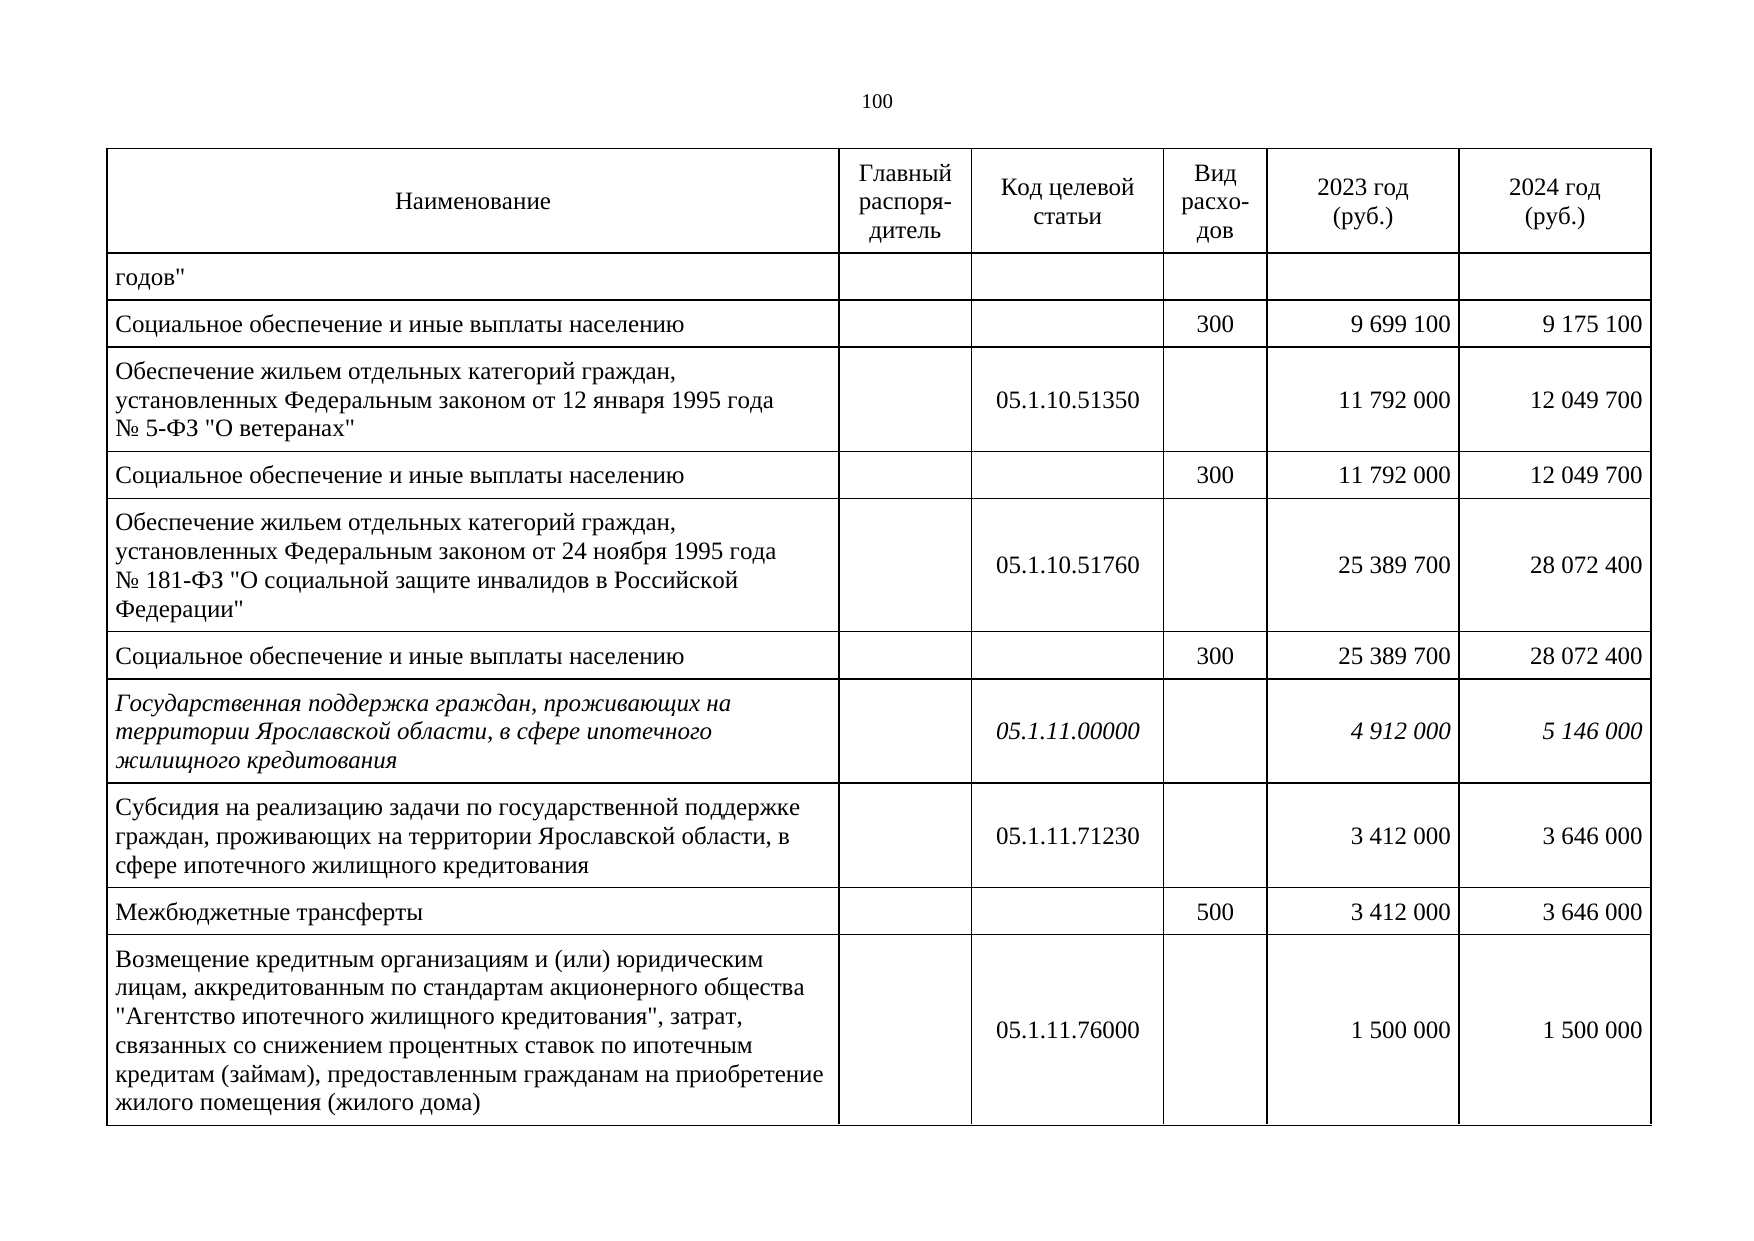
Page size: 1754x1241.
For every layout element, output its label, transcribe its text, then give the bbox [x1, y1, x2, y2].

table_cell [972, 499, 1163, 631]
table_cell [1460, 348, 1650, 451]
table_header Вид расхо- дов [1164, 149, 1266, 252]
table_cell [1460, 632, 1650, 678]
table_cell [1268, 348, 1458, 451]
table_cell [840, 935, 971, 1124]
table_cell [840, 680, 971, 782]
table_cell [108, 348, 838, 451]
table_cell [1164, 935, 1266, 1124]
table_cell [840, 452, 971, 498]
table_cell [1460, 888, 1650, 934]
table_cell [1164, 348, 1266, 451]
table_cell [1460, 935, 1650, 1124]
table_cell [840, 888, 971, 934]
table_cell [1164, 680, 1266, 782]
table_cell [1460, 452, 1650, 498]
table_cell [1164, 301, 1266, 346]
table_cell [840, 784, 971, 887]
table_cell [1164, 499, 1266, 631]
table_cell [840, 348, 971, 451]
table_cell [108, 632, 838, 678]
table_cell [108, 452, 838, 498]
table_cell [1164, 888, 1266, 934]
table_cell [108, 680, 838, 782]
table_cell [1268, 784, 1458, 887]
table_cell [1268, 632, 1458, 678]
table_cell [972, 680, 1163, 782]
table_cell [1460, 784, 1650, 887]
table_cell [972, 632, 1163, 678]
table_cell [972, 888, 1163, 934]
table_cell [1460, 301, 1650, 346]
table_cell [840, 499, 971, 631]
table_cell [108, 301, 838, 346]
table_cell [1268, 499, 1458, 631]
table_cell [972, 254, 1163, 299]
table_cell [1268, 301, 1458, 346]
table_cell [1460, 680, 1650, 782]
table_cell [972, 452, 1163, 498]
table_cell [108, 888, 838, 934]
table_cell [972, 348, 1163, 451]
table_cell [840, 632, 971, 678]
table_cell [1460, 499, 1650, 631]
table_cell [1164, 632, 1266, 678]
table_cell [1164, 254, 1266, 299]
table_header Наименование [108, 149, 838, 252]
table_header 2024 год (руб.) [1460, 149, 1650, 252]
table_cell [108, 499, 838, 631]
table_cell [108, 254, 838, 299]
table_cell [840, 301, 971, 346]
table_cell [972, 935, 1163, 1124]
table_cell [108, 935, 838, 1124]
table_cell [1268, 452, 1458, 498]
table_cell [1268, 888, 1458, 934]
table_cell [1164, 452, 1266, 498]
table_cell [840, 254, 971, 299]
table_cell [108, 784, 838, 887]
table_header Код целевой статьи [972, 149, 1163, 252]
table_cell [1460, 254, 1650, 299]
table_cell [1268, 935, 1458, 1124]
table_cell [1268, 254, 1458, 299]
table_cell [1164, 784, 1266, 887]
table_header 2023 год (руб.) [1268, 149, 1458, 252]
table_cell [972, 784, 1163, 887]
table_header Главный распоря-дитель [840, 149, 971, 252]
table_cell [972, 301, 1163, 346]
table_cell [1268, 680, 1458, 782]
